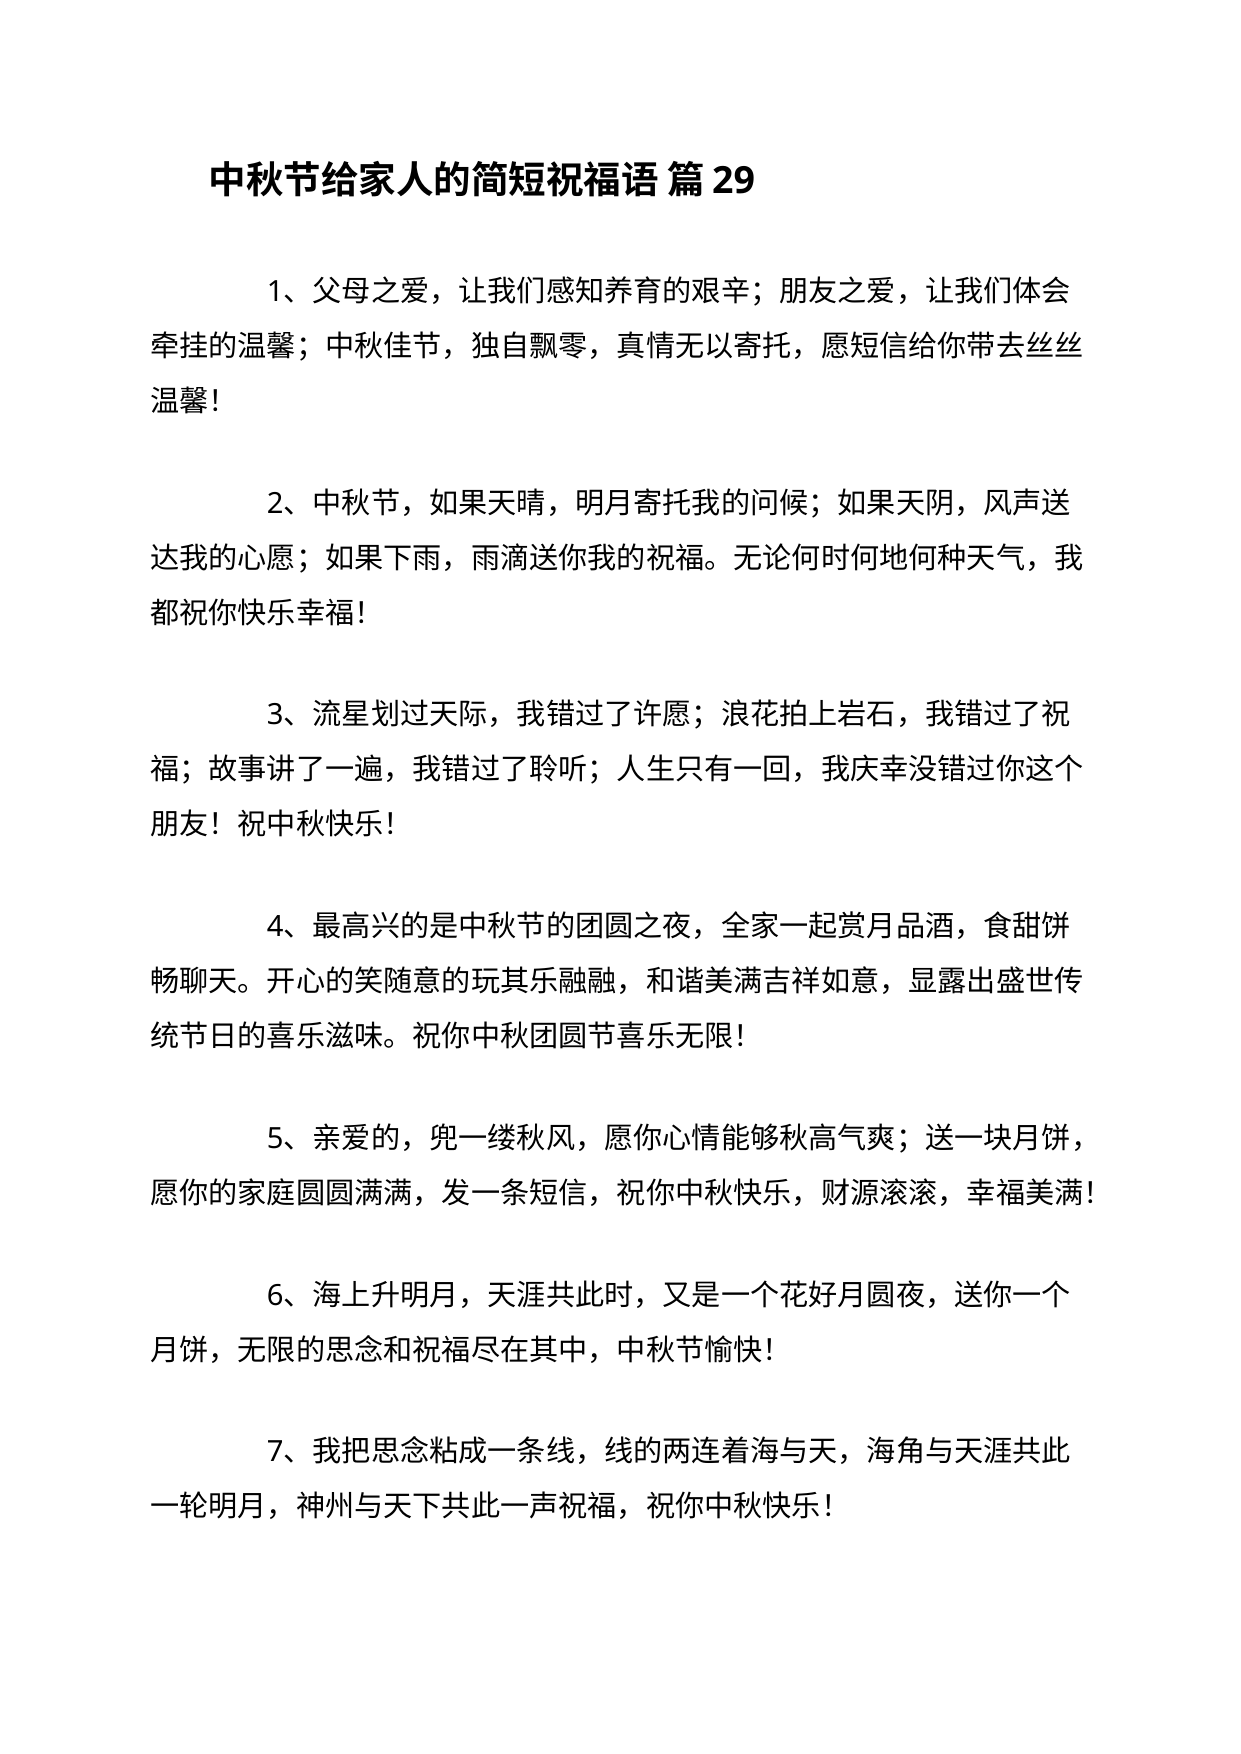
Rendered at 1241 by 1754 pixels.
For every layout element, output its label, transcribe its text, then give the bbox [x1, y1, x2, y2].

text 1、父母之爱，让我们感知养育的艰辛；朋友之爱，让我们体会牵挂的温馨；中秋佳节，独自飘零，真情无以寄托，愿短信给你带去丝丝温馨！ [150, 268, 1090, 420]
text 5、亲爱的，兜一缕秋风，愿你心情能够秋高气爽；送一块月饼，愿你的家庭圆圆满满，发一条短信，祝你中秋快乐，财源滚滚，幸福美满！ [150, 1114, 1090, 1212]
text 4、最高兴的是中秋节的团圆之夜，全家一起赏月品酒，食甜饼畅聊天。开心的笑随意的玩其乐融融，和谐美满吉祥如意，显露出盛世传统节日的喜乐滋味。祝你中秋团圆节喜乐无限！ [150, 903, 1090, 1055]
text 7、我把思念粘成一条线，线的两连着海与天，海角与天涯共此一轮明月，神州与天下共此一声祝福，祝你中秋快乐！ [150, 1428, 1090, 1525]
text 2、中秋节，如果天晴，明月寄托我的问候；如果天阴，风声送达我的心愿；如果下雨，雨滴送你我的祝福。无论何时何地何种天气，我都祝你快乐幸福！ [150, 479, 1090, 631]
text 3、流星划过天际，我错过了许愿；浪花拍上岩石，我错过了祝福；故事讲了一遍，我错过了聆听；人生只有一回，我庆幸没错过你这个朋友！祝中秋快乐！ [150, 691, 1090, 843]
text 6、海上升明月，天涯共此时，又是一个花好月圆夜，送你一个月饼，无限的思念和祝福尽在其中，中秋节愉快！ [150, 1271, 1090, 1368]
text 中秋节给家人的简短祝福语 篇29 [150, 150, 1090, 204]
